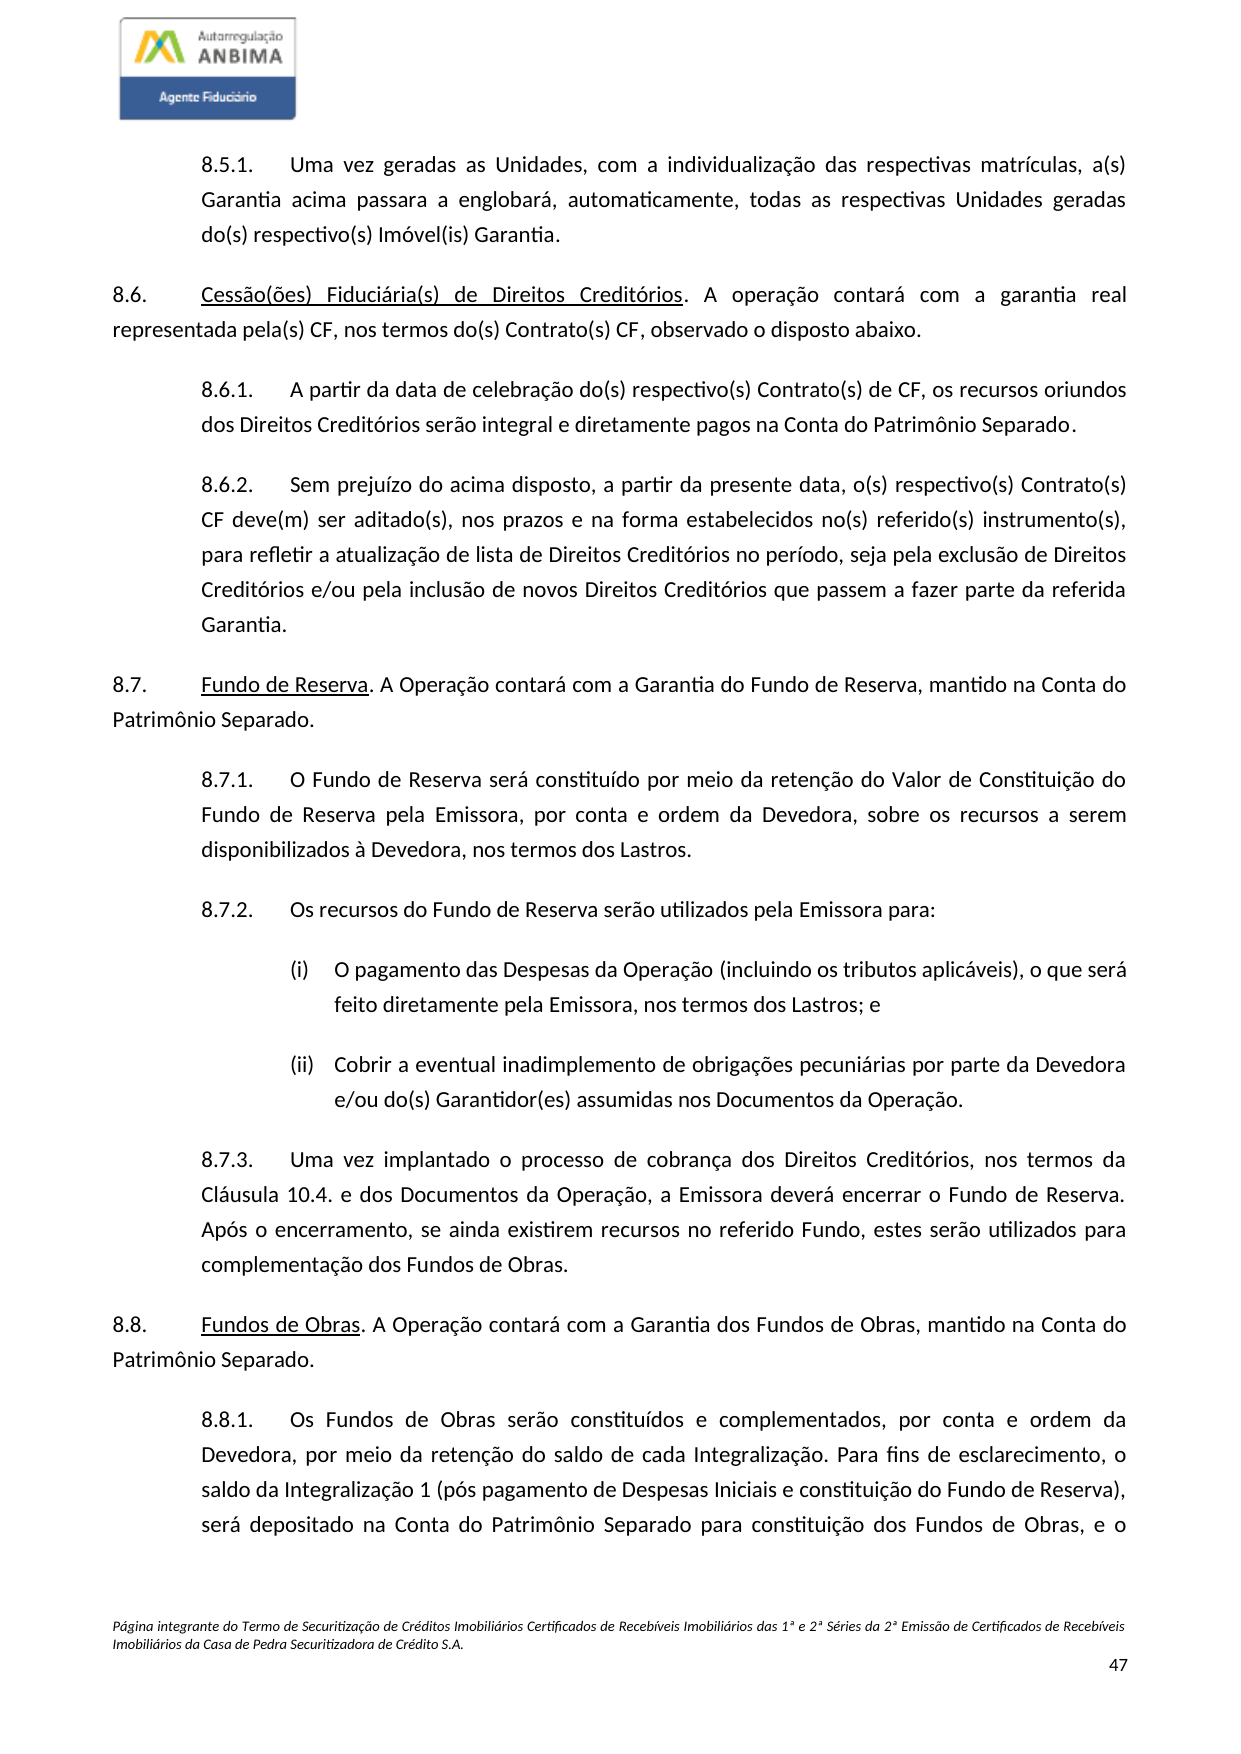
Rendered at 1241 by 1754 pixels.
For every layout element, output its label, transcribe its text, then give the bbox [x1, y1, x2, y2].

list Cobrir a eventual inadimplemento de obrigações pecuniárias por parte da Devedora e/ou do(s) Garantidor(es) assumidas nos Documentos da Operação. [290, 1050, 1128, 1113]
list Cessão(ões) Fiduciária(s) de Direitos Creditórios. A operação contará com a garantia real representada pela(s) CF, nos termos do(s) Contrato(s) CF, observado o disposto abaixo. [112, 280, 1128, 343]
list Sem prejuízo do acima disposto, a partir da presente data, o(s) respectivo(s) Contrato(s) CF deve(m) ser aditado(s), nos prazos e na forma estabelecidos no(s) referido(s) instrumento(s), para refletir a atualização de lista de Direitos Creditórios no período, seja pela exclusão de Direitos Creditórios e/ou pela inclusão de novos Direitos Creditórios que passem a fazer parte da referida Garantia. [201, 470, 1128, 638]
list Os recursos do Fundo de Reserva serão utilizados pela Emissora para: [201, 895, 1128, 923]
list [201, 1405, 1128, 1538]
list O Fundo de Reserva será constituído por meio da retenção do Valor de Constituição do Fundo de Reserva pela Emissora, por conta e ordem da Devedora, sobre os recursos a serem disponibilizados à Devedora, nos termos dos Lastros. [201, 765, 1128, 863]
list Fundos de Obras. A Operação contará com a Garantia dos Fundos de Obras, mantido na Conta do Patrimônio Separado. [112, 1310, 1128, 1373]
list A partir da data de celebração do(s) respectivo(s) Contrato(s) de CF, os recursos oriundos dos Direitos Creditórios serão integral e diretamente pagos na Conta do Patrimônio Separado. [201, 375, 1128, 438]
list O pagamento das Despesas da Operação (incluindo os tributos aplicáveis), o que será feito diretamente pela Emissora, nos termos dos Lastros; e [290, 955, 1128, 1018]
list Uma vez geradas as Unidades, com a individualização das respectivas matrículas, a(s) Garantia acima passara a englobará, automaticamente, todas as respectivas Unidades geradas do(s) respectivo(s) Imóvel(is) Garantia. [201, 150, 1128, 248]
picture [117, 16, 301, 125]
list Fundo de Reserva. A Operação contará com a Garantia do Fundo de Reserva, mantido na Conta do Patrimônio Separado. [112, 670, 1128, 733]
list Uma vez implantado o processo de cobrança dos Direitos Creditórios, nos termos da Cláusula 10.4. e dos Documentos da Operação, a Emissora deverá encerrar o Fundo de Reserva. Após o encerramento, se ainda existirem recursos no referido Fundo, estes serão utilizados para complementação dos Fundos de Obras. [201, 1145, 1128, 1278]
